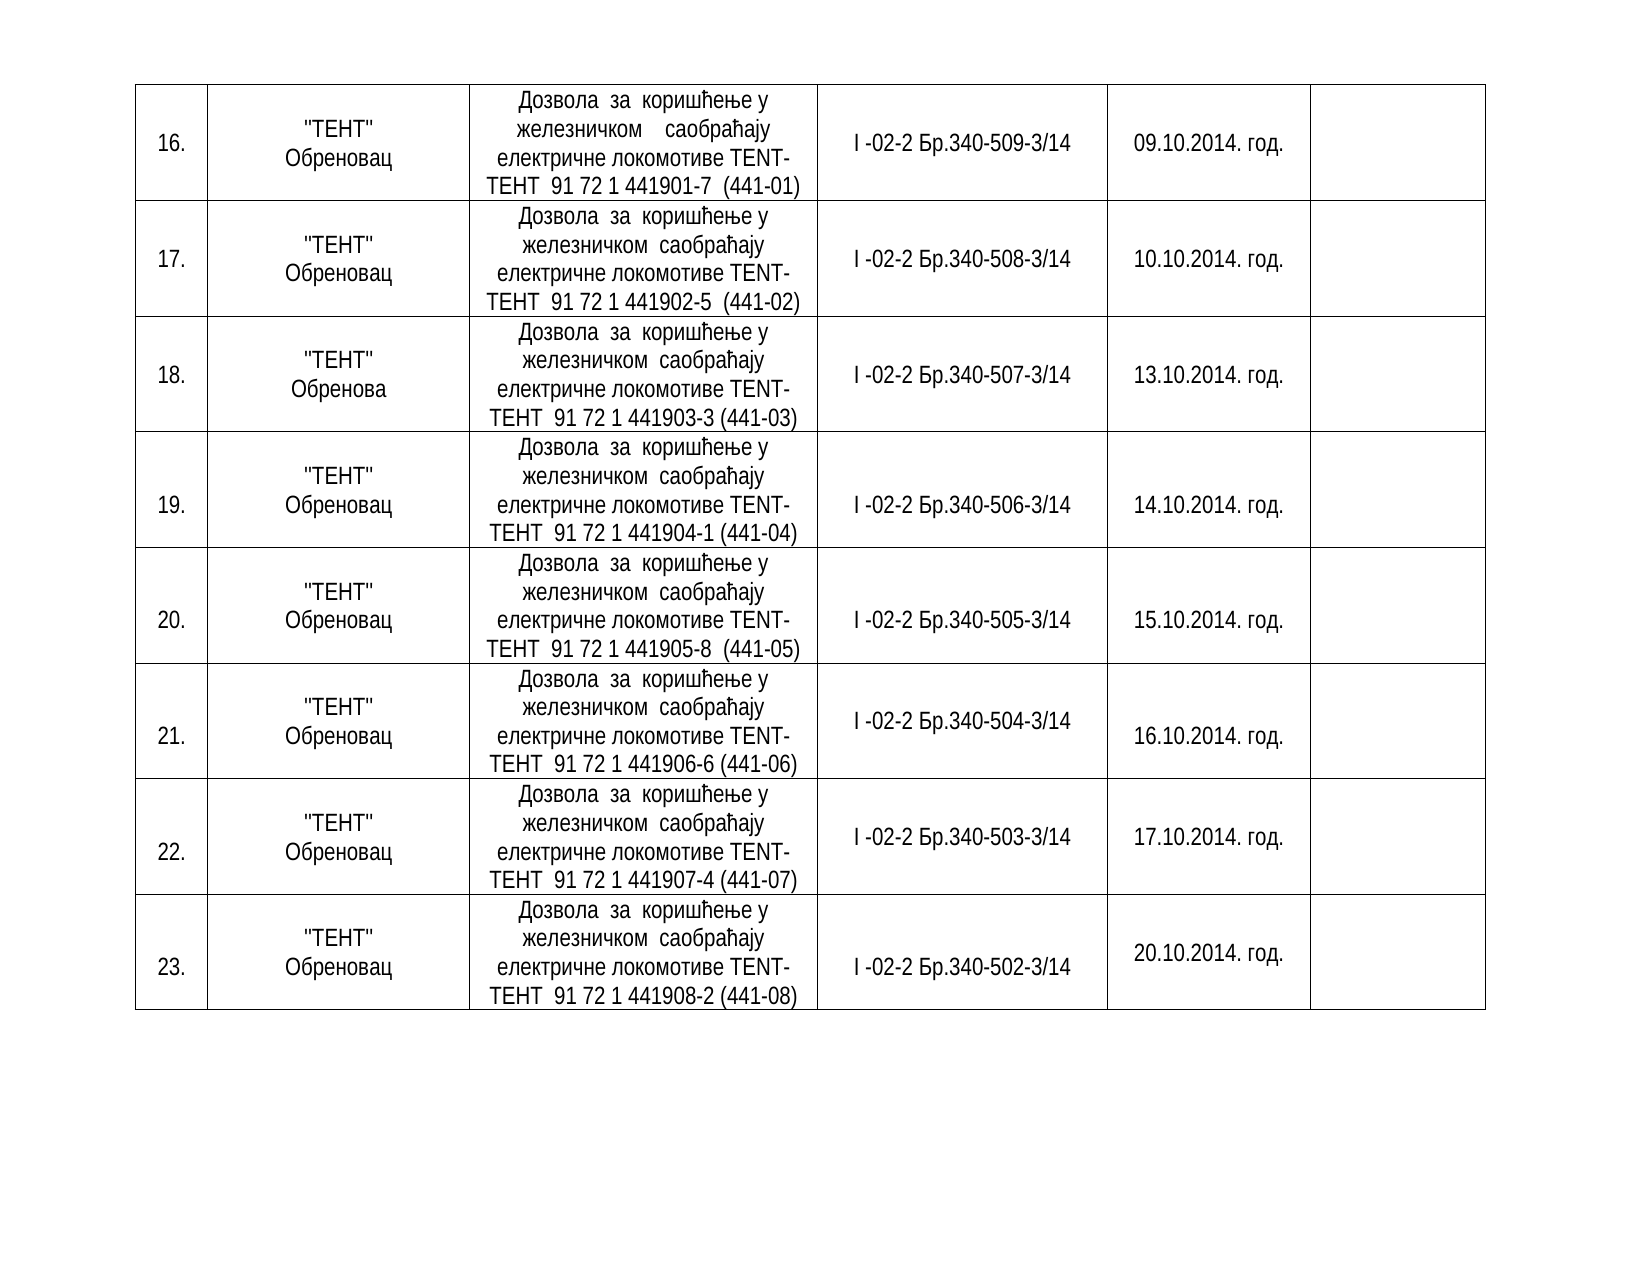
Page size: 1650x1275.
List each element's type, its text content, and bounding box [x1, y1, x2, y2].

table_cell Дозвола за коришћење у железничком саобраћају електричне локомотиве TENT-ТЕНТ 91 72 1 441903-3 (441-03) [470, 317, 817, 431]
table_cell I -02-2 Бр.340-506-3/14 [818, 432, 1107, 547]
table_cell Дозвола за коришћење у железничком саобраћају електричне локомотиве TENT-ТЕНТ 91 72 1 441905-8 (441-05) [470, 548, 817, 662]
table_cell I -02-2 Бр.340-503-3/14 [818, 779, 1107, 894]
table_cell Дозвола за коришћење у железничком саобраћају електричне локомотиве TENT-ТЕНТ 91 72 1 441906-6 (441-06) [470, 664, 817, 778]
table_cell ''ТЕНТ'' Обреновац [208, 895, 469, 1009]
table_cell Дозвола за коришћење у железничком саобраћају електричне локомотиве TENT-ТЕНТ 91 72 1 441904-1 (441-04) [470, 432, 817, 547]
table_cell I -02-2 Бр.340-502-3/14 [818, 895, 1107, 1009]
table_cell ''ТЕНТ'' Обреновац [208, 85, 469, 200]
table_cell [1311, 664, 1485, 778]
table_cell 16.10.2014. год. [1108, 664, 1310, 778]
table_cell [1311, 201, 1485, 316]
table_cell ''ТЕНТ'' Обренова [208, 317, 469, 431]
table_cell 14.10.2014. год. [1108, 432, 1310, 547]
table_cell 16. [136, 85, 207, 200]
table_cell ''ТЕНТ'' Обреновац [208, 779, 469, 894]
table_cell I -02-2 Бр.340-507-3/14 [818, 317, 1107, 431]
table_cell Дозвола за коришћење у железничком саобраћају електричне локомотиве TENT-ТЕНТ 91 72 1 441901-7 (441-01) [470, 85, 817, 200]
table_cell ''ТЕНТ'' Обреновац [208, 548, 469, 662]
table_cell 23. [136, 895, 207, 1009]
table_cell I -02-2 Бр.340-505-3/14 [818, 548, 1107, 662]
table_cell 17.10.2014. год. [1108, 779, 1310, 894]
table_cell [1311, 779, 1485, 894]
table_cell [1311, 895, 1485, 1009]
table_cell Дозвола за коришћење у железничком саобраћају електричне локомотиве TENT-ТЕНТ 91 72 1 441902-5 (441-02) [470, 201, 817, 316]
table_cell 20.10.2014. год. [1108, 895, 1310, 1009]
table_cell 10.10.2014. год. [1108, 201, 1310, 316]
table_cell [1311, 85, 1485, 200]
table_cell Дозвола за коришћење у железничком саобраћају електричне локомотиве TENT-ТЕНТ 91 72 1 441908-2 (441-08) [470, 895, 817, 1009]
table_cell 19. [136, 432, 207, 547]
table_cell 17. [136, 201, 207, 316]
table_cell ''ТЕНТ'' Обреновац [208, 432, 469, 547]
table_cell I -02-2 Бр.340-509-3/14 [818, 85, 1107, 200]
table_cell 20. [136, 548, 207, 662]
table_cell [1311, 317, 1485, 431]
table_cell 09.10.2014. год. [1108, 85, 1310, 200]
table_cell 21. [136, 664, 207, 778]
table_cell ''ТЕНТ'' Обреновац [208, 664, 469, 778]
table_cell ''ТЕНТ'' Обреновац [208, 201, 469, 316]
table_cell I -02-2 Бр.340-504-3/14 [818, 664, 1107, 778]
table_cell 22. [136, 779, 207, 894]
table_cell Дозвола за коришћење у железничком саобраћају електричне локомотиве TENT-ТЕНТ 91 72 1 441907-4 (441-07) [470, 779, 817, 894]
table_cell 15.10.2014. год. [1108, 548, 1310, 662]
table_cell 18. [136, 317, 207, 431]
table_cell [1311, 548, 1485, 662]
table_cell I -02-2 Бр.340-508-3/14 [818, 201, 1107, 316]
table_cell 13.10.2014. год. [1108, 317, 1310, 431]
table_cell [1311, 432, 1485, 547]
